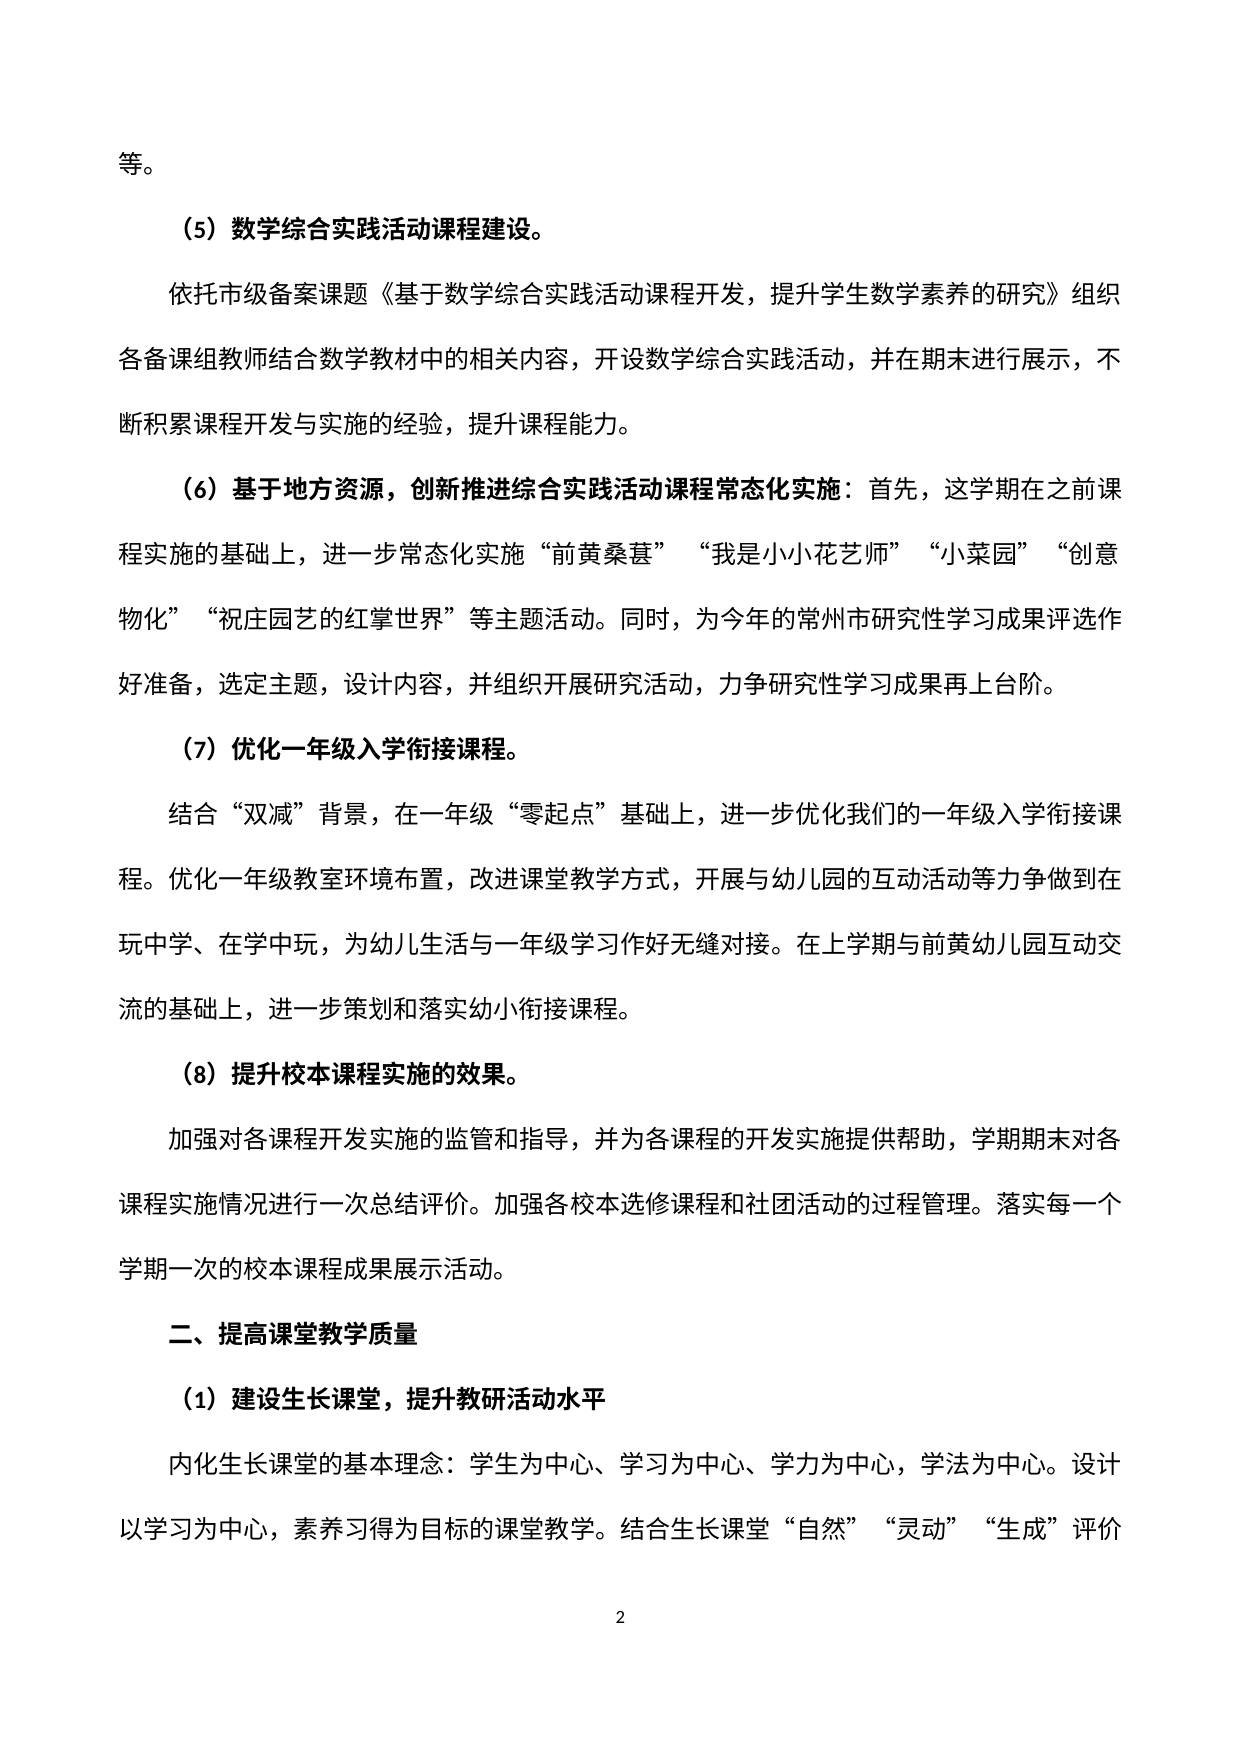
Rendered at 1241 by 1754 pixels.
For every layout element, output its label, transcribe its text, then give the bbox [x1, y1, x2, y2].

text 二、提高课堂教学质量 [118, 1300, 1122, 1365]
text （5）数学综合实践活动课程建设。 [118, 195, 1122, 260]
text （6）基于地方资源，创新推进综合实践活动课程常态化实施：首先，这学期在之前课程实施的基础上，进一步常态化实施“前黄桑葚” “我是小小花艺师”“小菜园”“创意物化”“祝庄园艺的红掌世界”等主题活动。同时，为今年的常州市研究性学习成果评选作好准备，选定主题，设计内容，并组织开展研究活动，力争研究性学习成果再上台阶。 [118, 455, 1122, 715]
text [118, 1430, 1122, 1560]
text 依托市级备案课题《基于数学综合实践活动课程开发，提升学生数学素养的研究》组织各备课组教师结合数学教材中的相关内容，开设数学综合实践活动，并在期末进行展示，不断积累课程开发与实施的经验，提升课程能力。 [118, 260, 1122, 455]
text （8）提升校本课程实施的效果。 [118, 1040, 1122, 1105]
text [118, 130, 1122, 195]
text 加强对各课程开发实施的监管和指导，并为各课程的开发实施提供帮助，学期期末对各课程实施情况进行一次总结评价。加强各校本选修课程和社团活动的过程管理。落实每一个学期一次的校本课程成果展示活动。 [118, 1105, 1122, 1300]
text 结合“双减”背景，在一年级“零起点”基础上，进一步优化我们的一年级入学衔接课程。优化一年级教室环境布置，改进课堂教学方式，开展与幼儿园的互动活动等力争做到在玩中学、在学中玩，为幼儿生活与一年级学习作好无缝对接。在上学期与前黄幼儿园互动交流的基础上，进一步策划和落实幼小衔接课程。 [118, 780, 1122, 1040]
text （1）建设生长课堂，提升教研活动水平 [118, 1365, 1122, 1430]
text （7）优化一年级入学衔接课程。 [118, 715, 1122, 780]
